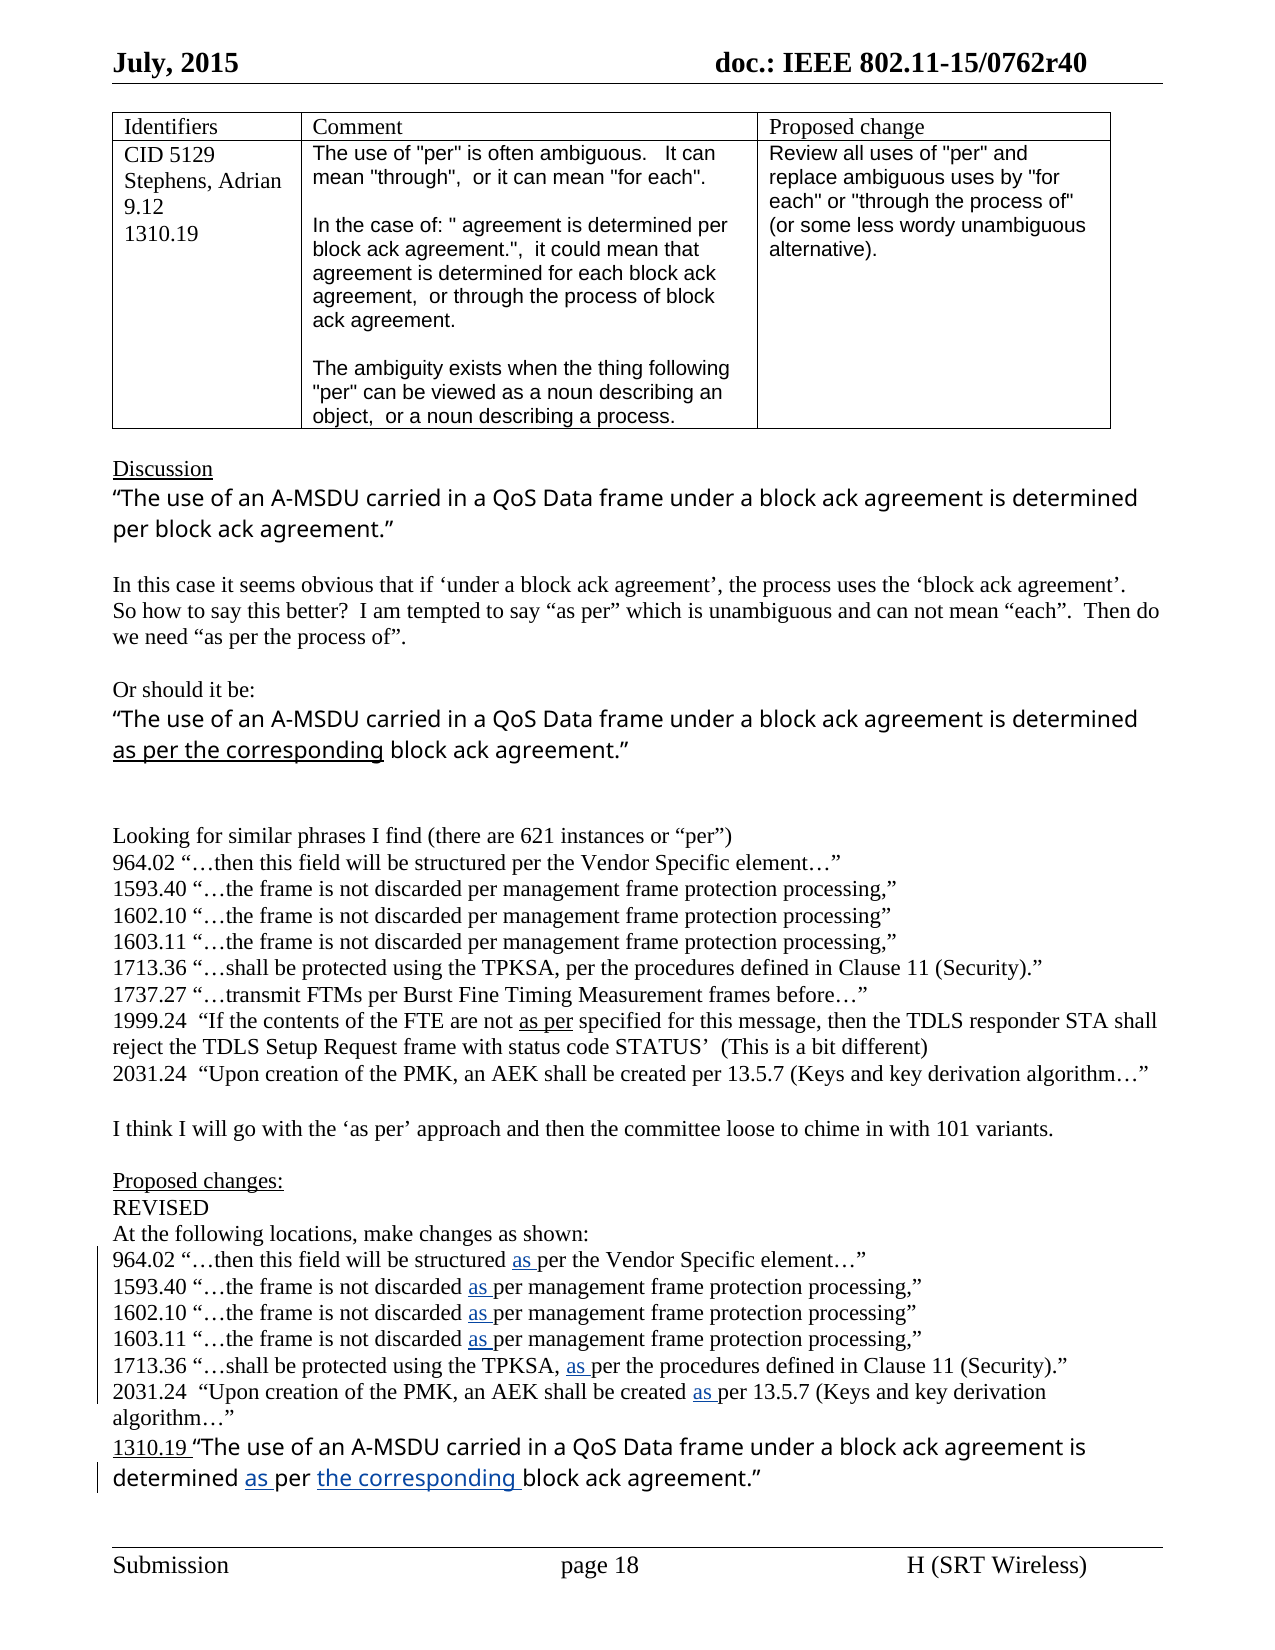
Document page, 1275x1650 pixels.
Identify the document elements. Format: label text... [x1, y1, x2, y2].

table_header Comment [302, 113, 757, 139]
text 1602.10 “…the frame is not discarded per management frame protection processing” [112, 1299, 1163, 1325]
table_cell Review all uses of "per" and replace ambiguous uses by "for each" or "through the process of" (or some less wordy unambiguous alternative). [758, 141, 1110, 428]
text Proposed changes: [112, 1167, 1163, 1194]
text 2031.24 “Upon creation of the PMK, an AEK shall be created per 13.5.7 (Keys and key derivation algorithm…” [112, 1378, 1163, 1431]
table_header Proposed change [758, 113, 1110, 139]
text 1713.36 “…shall be protected using the TPKSA, per the procedures defined in Clause 11 (Security).” [112, 954, 1163, 981]
text REVISED [112, 1194, 1163, 1220]
text Looking for similar phrases I find (there are 621 instances or “per”) [112, 823, 1163, 849]
text 2031.24 “Upon creation of the PMK, an AEK shall be created per 13.5.7 (Keys and key derivation algorithm…” [112, 1060, 1163, 1086]
text 1603.11 “…the frame is not discarded per management frame protection processing,” [112, 1325, 1163, 1352]
text In this case it seems obvious that if ‘under a block ack agreement’, the process uses the ‘block ack agreement’. So how to say this better? I am tempted to say “as per” which is unambiguous and can not mean “each”. Then do we need “as per the process of”. [112, 571, 1163, 650]
text Discussion [112, 456, 1163, 482]
text At the following locations, make changes as shown: [112, 1220, 1163, 1246]
text Or should it be: [112, 676, 1163, 702]
text 1713.36 “…shall be protected using the TPKSA, per the procedures defined in Clause 11 (Security).” [112, 1352, 1163, 1378]
text 1593.40 “…the frame is not discarded per management frame protection processing,” [112, 875, 1163, 902]
text 1593.40 “…the frame is not discarded per management frame protection processing,” [112, 1273, 1163, 1299]
text 1602.10 “…the frame is not discarded per management frame protection processing” [112, 902, 1163, 928]
text “The use of an A-MSDU carried in a QoS Data frame under a block ack agreement is determined per block ack agreement.” [112, 482, 1163, 544]
text 1737.27 “…transmit FTMs per Burst Fine Timing Measurement frames before…” [112, 981, 1163, 1007]
table_cell CID 5129 Stephens, Adrian 9.12 1310.19 [113, 141, 301, 428]
text 964.02 “…then this field will be structured per the Vendor Specific element…” [112, 1246, 1163, 1273]
text 964.02 “…then this field will be structured per the Vendor Specific element…” [112, 849, 1163, 875]
text “The use of an A-MSDU carried in a QoS Data frame under a block ack agreement is determined as per the corresponding block ack agreement.” [112, 702, 1163, 765]
text 1999.24 “If the contents of the FTE are not as per specified for this message, then the TDLS responder STA shall reject the TDLS Setup Request frame with status code STATUS’ (This is a bit different) [112, 1007, 1163, 1060]
table_header Identifiers [113, 113, 301, 139]
table_cell The use of "per" is often ambiguous. It can mean "through", or it can mean "for each". In the case of: " agreement is determined per block ack agreement.", it could mean that agreement is determined for each block ack agreement, or through the process of block ack agreement. The ambiguity exists when the thing following "per" can be viewed as a noun describing an object, or a noun describing a process. [302, 141, 757, 428]
text I think I will go with the ‘as per’ approach and then the committee loose to chime in with 101 variants. [112, 1114, 1163, 1141]
text 1603.11 “…the frame is not discarded per management frame protection processing,” [112, 928, 1163, 954]
text 1310.19 “The use of an A-MSDU carried in a QoS Data frame under a block ack agreement is determined per block ack agreement.” [112, 1431, 1163, 1493]
